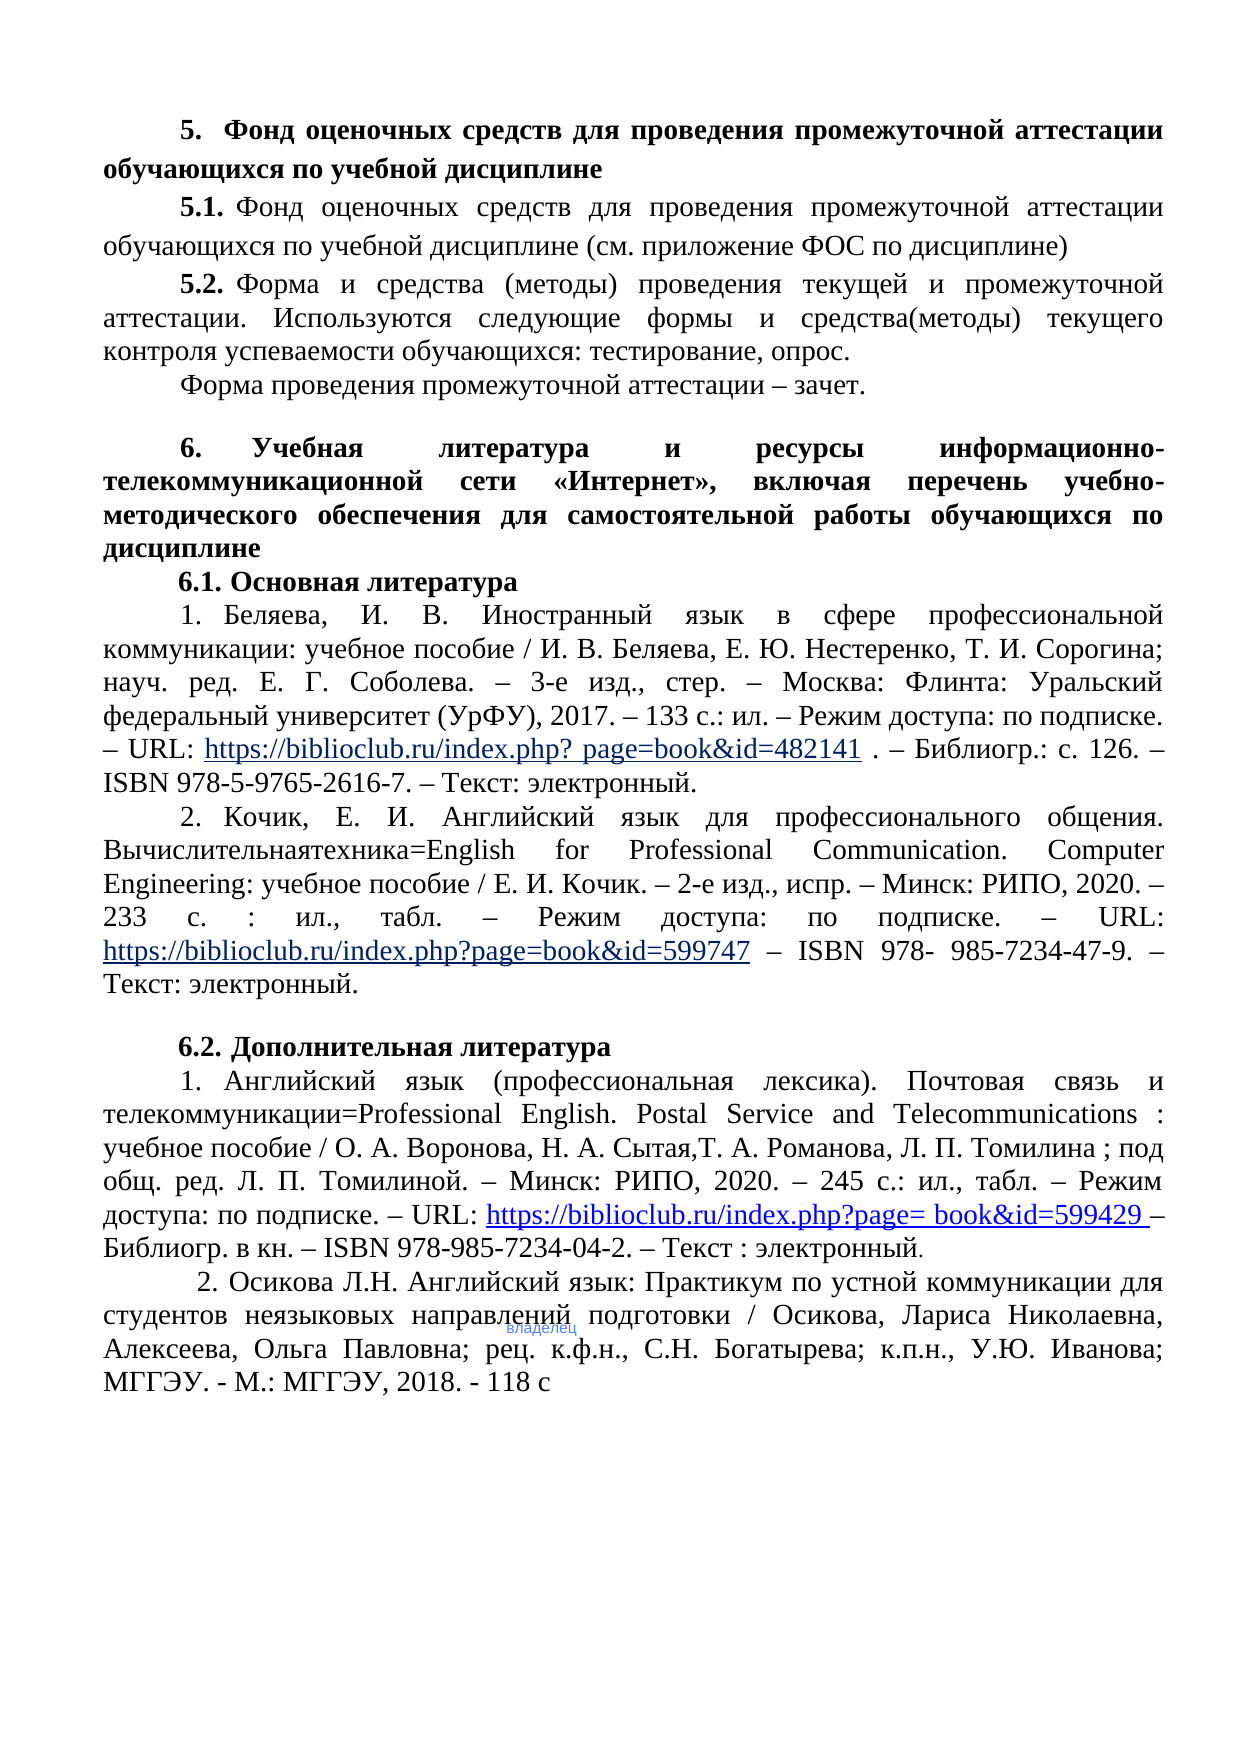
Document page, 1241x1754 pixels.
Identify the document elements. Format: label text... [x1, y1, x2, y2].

text Форма проведения промежуточной аттестации – зачет. [103, 367, 1164, 401]
list Кочик, Е. И. Английский язык для профессионального общения. Вычислительнаятехника=English for Professional Communication. Computer Engineering: учебное пособие / Е. И. Кочик. – 2-е изд., испр. – Минск: РИПО, 2020. – 233 с. : ил., табл. – Режим доступа: по подписке. – URL: https://biblioclub.ru/index.php?page=book&id=599747 – ISBN 978- 985-7234-47-9. – Текст: электронный. [103, 799, 1164, 1000]
list Фонд оценочных средств для проведения промежуточной аттестации обучающихся по учебной дисциплине [103, 112, 1164, 184]
list Осикова Л.Н. Английский язык: Практикум по устной коммуникации для студентов неязыковых направлений подготовки / Осикова, Лариса Николаевна, Алексеева, Ольга Павловна; рец. к.ф.н., С.Н. Богатырева; к.п.н., У.Ю. Иванова; МГГЭУ. - М.: МГГЭУ, 2018. - 118 с [103, 1264, 1164, 1398]
list Форма и средства (методы) проведения текущей и промежуточной аттестации. Используются следующие формы и средства(методы) текущего контроля успеваемости обучающихся: тестирование, опрос. [103, 266, 1164, 367]
list Дополнительная литература [78, 1029, 1164, 1063]
list Учебная литература и ресурсы информационнотелекоммуникационной сети «Интернет», включая перечень учебнометодического обеспечения для самостоятельной работы обучающихся по дисциплине [103, 430, 1164, 564]
list Фонд оценочных средств для проведения промежуточной аттестации обучающихся по учебной дисциплине (см. приложение ФОС по дисциплине) [103, 189, 1164, 261]
list Английский язык (профессиональная лексика). Почтовая связь и телекоммуникации=Professional English. Postal Service and Telecommunications : учебное пособие / О. А. Воронова, Н. А. Сытая,Т. А. Романова, Л. П. Томилина ; под общ. ред. Л. П. Томилиной. – Минск: РИПО, 2020. – 245 с.: ил., табл. – Режим доступа: по подписке. – URL: https://biblioclub.ru/index.php?page= book&id=599429 – Библиогр. в кн. – ISBN 978-985-7234-04-2. – Текст : электронный. [103, 1063, 1164, 1264]
list Основная литература [78, 564, 1164, 597]
list Беляева, И. В. Иностранный язык в сфере профессиональной коммуникации: учебное пособие / И. В. Беляева, Е. Ю. Нестеренко, Т. И. Сорогина; науч. ред. Е. Г. Соболева. – 3-е изд., стер. – Москва: Флинта: Уральский федеральный университет (УрФУ), 2017. – 133 с.: ил. – Режим доступа: по подписке. – URL: https://biblioclub.ru/index.php? page=book&id=482141 . – Библиогр.: с. 126. – ISBN 978-5-9765-2616-7. – Текст: электронный. [103, 597, 1164, 799]
